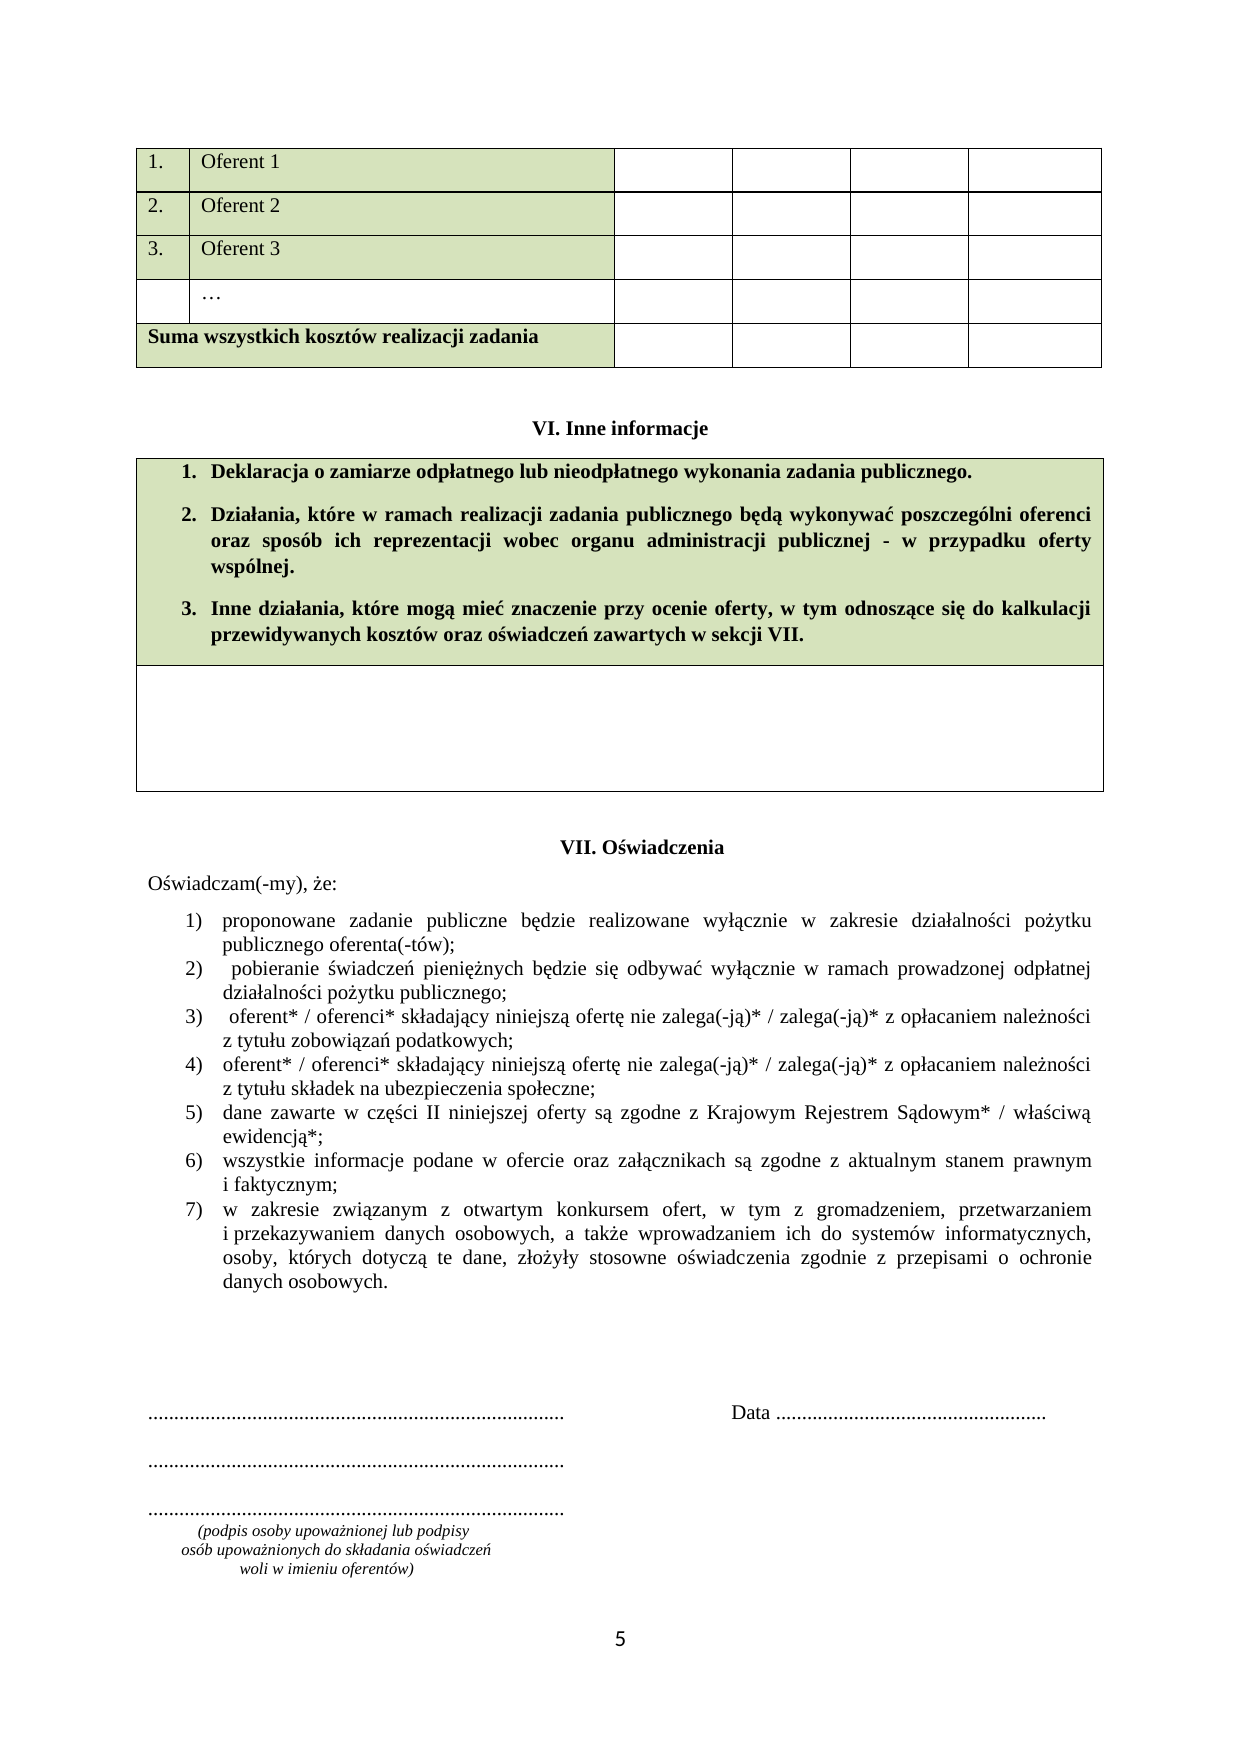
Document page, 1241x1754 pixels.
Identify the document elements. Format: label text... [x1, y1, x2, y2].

table_cell [137, 666, 1103, 791]
table_cell Oferent 2 [190, 193, 614, 235]
table_cell [615, 236, 732, 279]
table_cell [851, 236, 968, 279]
text Oświadczam(-my), że: [148, 871, 1049, 895]
table_cell [969, 149, 1101, 191]
table_cell … [190, 280, 614, 323]
text osób upoważnionych do składania oświadczeń [148, 1539, 1049, 1559]
list oferent* / oferenci* składający niniejszą ofertę nie zalega(-ją)* / zalega(-ją)* z opłacaniem należności z tytułu składek na ubezpieczenia społeczne; [185, 1052, 1093, 1100]
list dane zawarte w części II niniejszej oferty są zgodne z Krajowym Rejestrem Sądowym* / właściwą ewidencją*; [185, 1100, 1093, 1148]
list proponowane zadanie publiczne będzie realizowane wyłącznie w zakresie działalności pożytku publicznego oferenta(-tów); [185, 908, 1093, 956]
table_cell [615, 324, 732, 367]
table_cell [733, 324, 850, 367]
table_cell 1. [137, 149, 189, 191]
list oferent* / oferenci* składający niniejszą ofertę nie zalega(-ją)* / zalega(-ją)* z opłacaniem należności z tytułu zobowiązań podatkowych; [185, 1004, 1093, 1052]
table_cell [851, 280, 968, 323]
table_cell [137, 280, 189, 323]
text ................................................................................ Data .................................................... [148, 1400, 1093, 1424]
table_cell 2. [137, 193, 189, 235]
table_cell [851, 193, 968, 235]
table_cell Oferent 1 [190, 149, 614, 191]
table_header 1. Deklaracja o zamiarze odpłatnego lub nieodpłatnego wykonania zadania publicznego. 2. Działania, które w ramach realizacji zadania publicznego będą wykonywać poszczególni oferenci oraz sposób ich reprezentacji wobec organu administracji publicznej - w przypadku oferty wspólnej. 3. Inne działania, które mogą mieć znaczenie przy ocenie oferty, w tym odnoszące się do kalkulacji przewidywanych kosztów oraz oświadczeń zawartych w sekcji VII. [137, 459, 1103, 665]
text VII. Oświadczenia [236, 834, 1049, 859]
table_cell [969, 193, 1101, 235]
table_cell [615, 280, 732, 323]
table_cell [733, 193, 850, 235]
text VI. Inne informacje [148, 416, 1093, 440]
table_cell [851, 324, 968, 367]
table_cell [969, 324, 1101, 367]
text woli w imieniu oferentów) [148, 1559, 1049, 1578]
table_cell [733, 280, 850, 323]
table_cell [615, 193, 732, 235]
table_cell [969, 236, 1101, 279]
table_cell [615, 149, 732, 191]
table_cell Oferent 3 [190, 236, 614, 279]
table_cell 3. [137, 236, 189, 279]
table_cell [851, 149, 968, 191]
table_cell Suma wszystkich kosztów realizacji zadania [137, 324, 614, 367]
table_cell [969, 280, 1101, 323]
table_cell [733, 236, 850, 279]
list w zakresie związanym z otwartym konkursem ofert, w tym z gromadzeniem, przetwarzaniem i przekazywaniem danych osobowych, a także wprowadzaniem ich do systemów informatycznych, osoby, których dotyczą te dane, złożyły stosowne oświadczenia zgodnie z przepisami o ochronie danych osobowych. [185, 1196, 1093, 1293]
list wszystkie informacje podane w ofercie oraz załącznikach są zgodne z aktualnym stanem prawnym i faktycznym; [185, 1148, 1093, 1196]
text (podpis osoby upoważnionej lub podpisy [148, 1520, 1049, 1539]
table_cell [733, 149, 850, 191]
list pobieranie świadczeń pieniężnych będzie się odbywać wyłącznie w ramach prowadzonej odpłatnej działalności pożytku publicznego; [185, 956, 1093, 1004]
text ................................................................................ [148, 1448, 1049, 1472]
text ................................................................................ [148, 1496, 1049, 1520]
